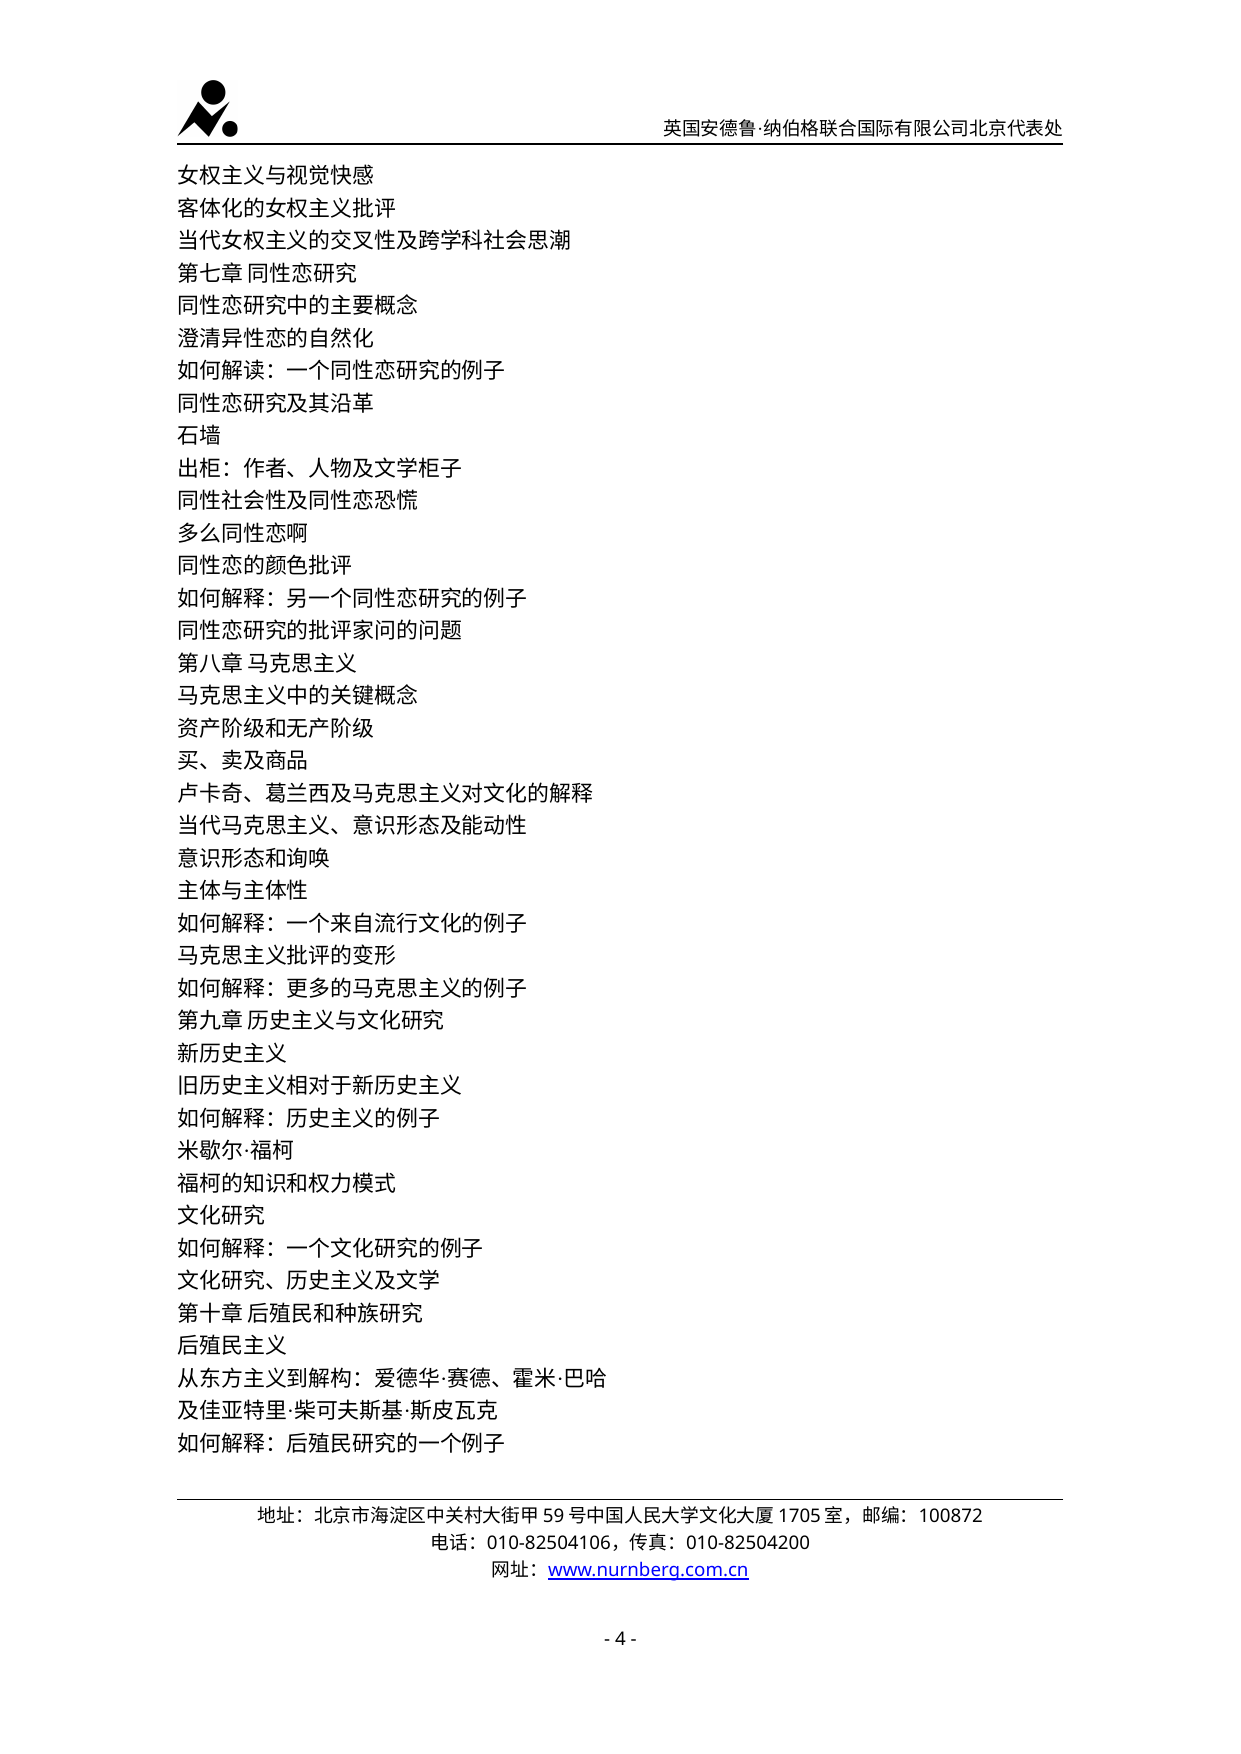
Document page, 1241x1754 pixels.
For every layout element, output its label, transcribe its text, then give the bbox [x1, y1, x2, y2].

text 新历史主义 [177, 1035, 1063, 1068]
text 意识形态和询唤 [177, 840, 1063, 873]
text 第七章 同性恋研究 [177, 255, 1063, 288]
text 文化研究、历史主义及文学 [177, 1263, 1063, 1295]
text 石墙 [177, 418, 1063, 450]
text 如何解释：一个文化研究的例子 [177, 1230, 1063, 1263]
text 米歇尔·福柯 [177, 1133, 1063, 1165]
text 卢卡奇、葛兰西及马克思主义对文化的解释 [177, 775, 1063, 808]
text 当代马克思主义、意识形态及能动性 [177, 808, 1063, 840]
text 买、卖及商品 [177, 743, 1063, 775]
text 第八章 马克思主义 [177, 645, 1063, 678]
text 同性社会性及同性恋恐慌 [177, 483, 1063, 515]
text 如何解释：更多的马克思主义的例子 [177, 970, 1063, 1003]
text 第九章 历史主义与文化研究 [177, 1003, 1063, 1035]
text 当代女权主义的交叉性及跨学科社会思潮 [177, 223, 1063, 255]
text 文化研究 [177, 1198, 1063, 1230]
text 同性恋的颜色批评 [177, 548, 1063, 580]
text 出柜：作者、人物及文学柜子 [177, 450, 1063, 483]
text 旧历史主义相对于新历史主义 [177, 1068, 1063, 1100]
text 同性恋研究及其沿革 [177, 385, 1063, 418]
text 及佳亚特里·柴可夫斯基·斯皮瓦克 [177, 1393, 1063, 1425]
text 同性恋研究的批评家问的问题 [177, 613, 1063, 645]
text 资产阶级和无产阶级 [177, 710, 1063, 743]
picture [177, 80, 238, 137]
text 如何解释：后殖民研究的一个例子 [177, 1425, 1063, 1458]
text 从东方主义到解构：爱德华·赛德、霍米·巴哈 [177, 1360, 1063, 1393]
text 女权主义与视觉快感 [177, 158, 1063, 190]
text 后殖民主义 [177, 1328, 1063, 1360]
text 同性恋研究中的主要概念 [177, 288, 1063, 320]
text 如何解释：历史主义的例子 [177, 1100, 1063, 1133]
text 马克思主义批评的变形 [177, 938, 1063, 970]
text 第十章 后殖民和种族研究 [177, 1295, 1063, 1328]
text 客体化的女权主义批评 [177, 190, 1063, 223]
text 如何解释：另一个同性恋研究的例子 [177, 580, 1063, 613]
text 马克思主义中的关键概念 [177, 678, 1063, 710]
text 福柯的知识和权力模式 [177, 1165, 1063, 1198]
text 如何解释：一个来自流行文化的例子 [177, 905, 1063, 938]
text 如何解读：一个同性恋研究的例子 [177, 353, 1063, 385]
text 澄清异性恋的自然化 [177, 320, 1063, 353]
text 多么同性恋啊 [177, 515, 1063, 548]
text 主体与主体性 [177, 873, 1063, 905]
